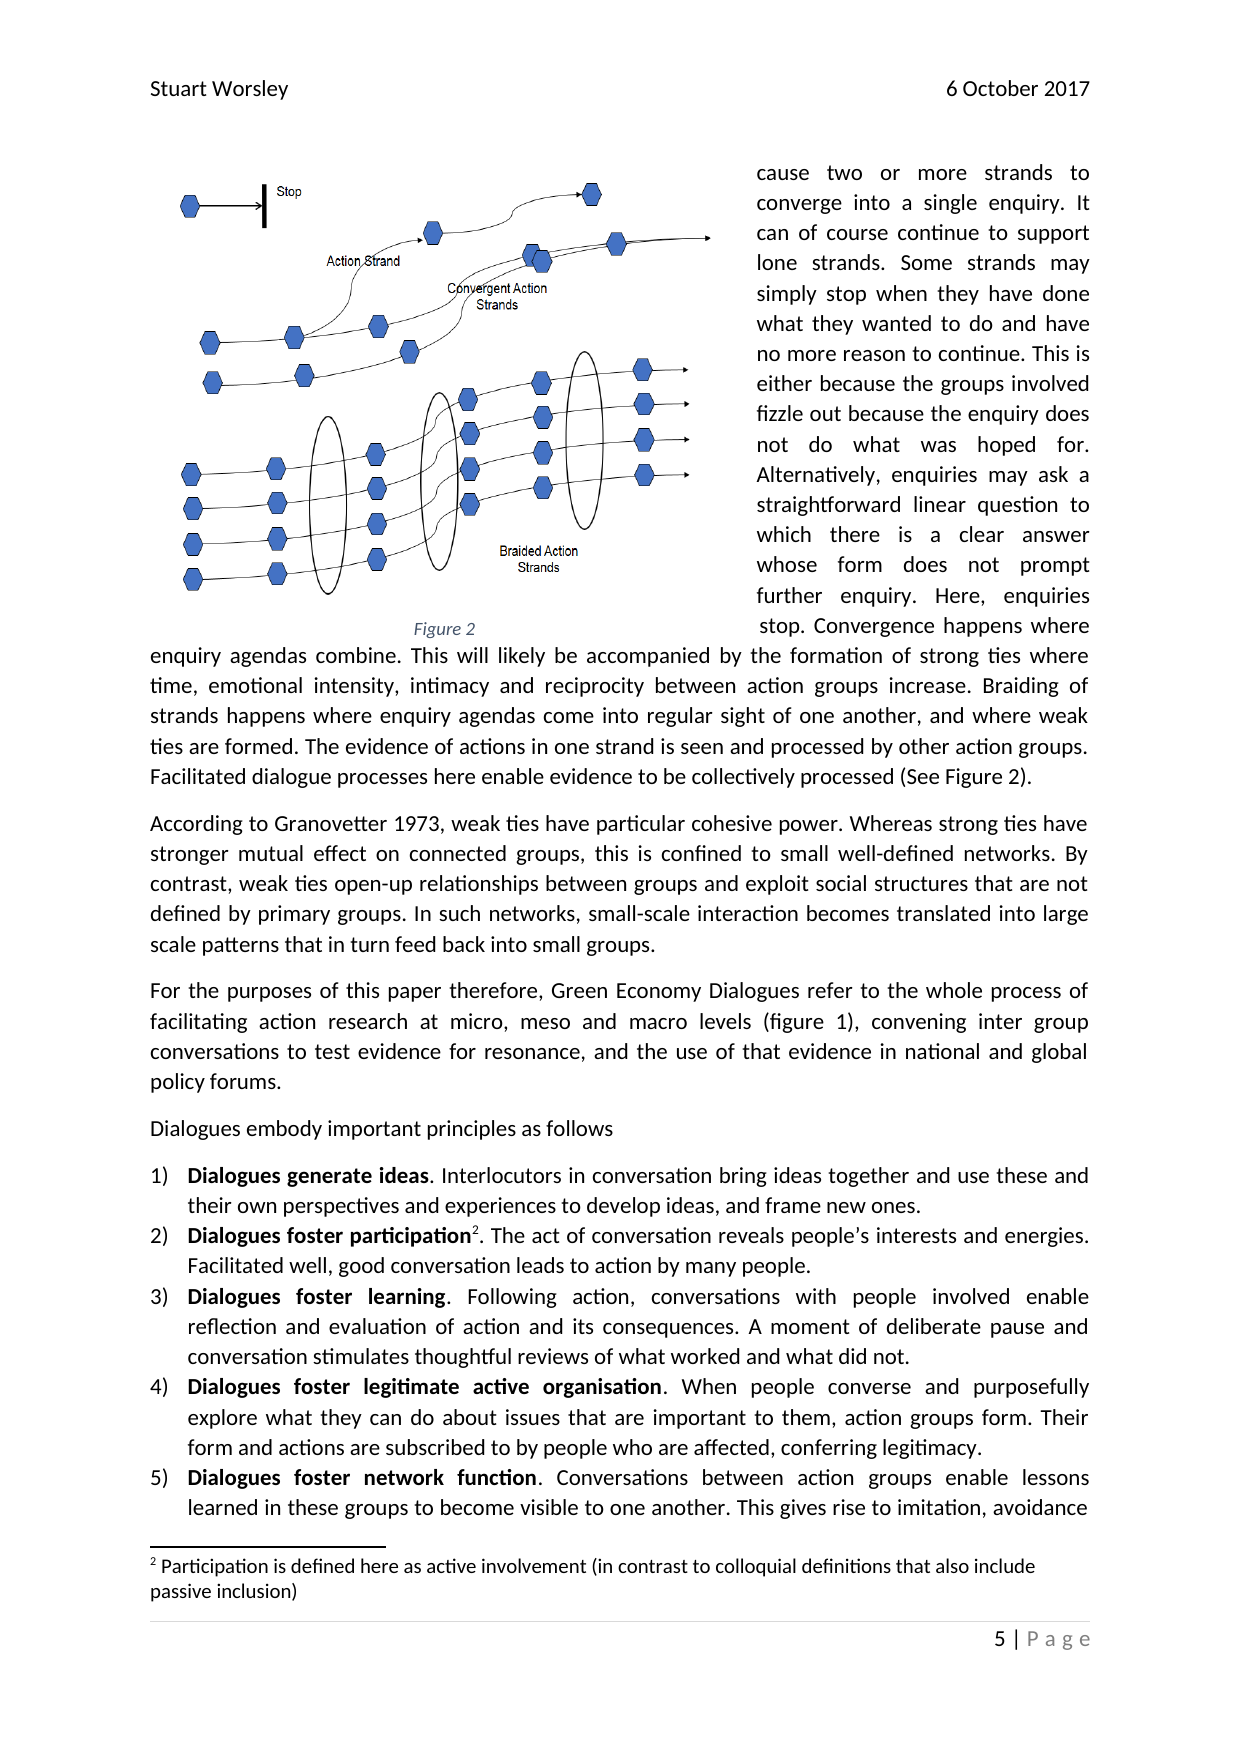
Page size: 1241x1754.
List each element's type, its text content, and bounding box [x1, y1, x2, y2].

picture [150, 157, 737, 605]
text Dialogues embody important principles as follows [150, 1114, 1090, 1142]
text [150, 158, 1090, 790]
list Dialogues foster learning. Following action, conversations with people involved enable reflection and evaluation of action and its consequences. A moment of deliberate pause and conversation stimulates thoughtful reviews of what worked and what did not. [150, 1282, 1090, 1370]
list Dialogues foster legitimate active organisation. When people converse and purposefully explore what they can do about issues that are important to them, action groups form. Their form and actions are subscribed to by people who are affected, conferring legitimacy. [150, 1372, 1090, 1461]
list Dialogues generate ideas. Interlocutors in conversation bring ideas together and use these and their own perspectives and experiences to develop ideas, and frame new ones. [150, 1161, 1090, 1219]
list Dialogues foster participation. The act of conversation reveals people’s interests and energies. Facilitated well, good conversation leads to action by many people. [150, 1221, 1090, 1279]
text For the purposes of this paper therefore, Green Economy Dialogues refer to the whole process of facilitating action research at micro, meso and macro levels (figure 1), convening inter group conversations to test evidence for resonance, and the use of that evidence in national and global policy forums. [150, 977, 1090, 1095]
text According to Granovetter 1973, weak ties have particular cohesive power. Whereas strong ties have stronger mutual effect on connected groups, this is confined to small well-defined networks. By contrast, weak ties open-up relationships between groups and exploit social structures that are not defined by primary groups. In such networks, small-scale interaction becomes translated into large scale patterns that in turn feed back into small groups. [150, 809, 1090, 958]
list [150, 1463, 1090, 1521]
